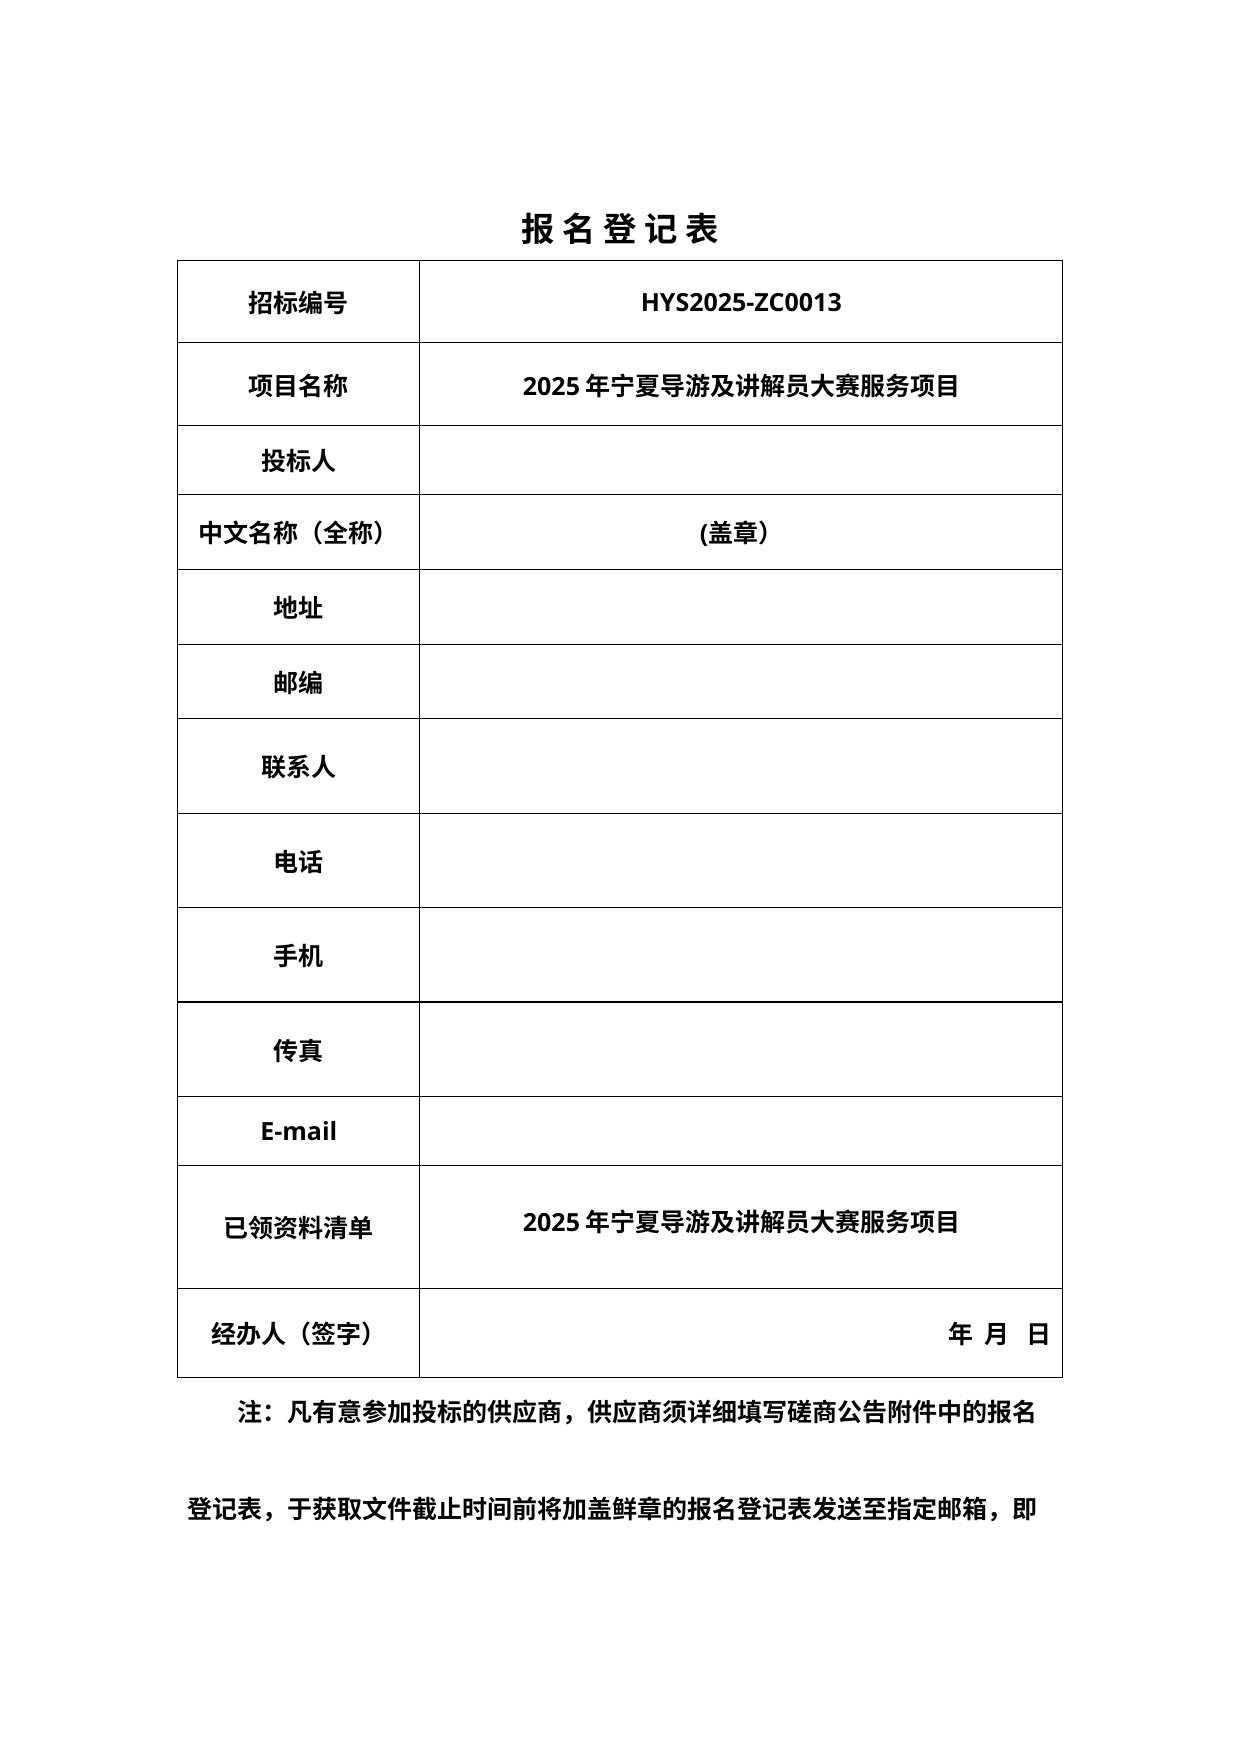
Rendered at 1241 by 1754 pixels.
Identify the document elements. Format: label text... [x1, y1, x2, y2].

table_cell [420, 814, 1062, 907]
table_cell 经办人（签字） [178, 1289, 419, 1377]
table_cell 2025年宁夏导游及讲解员大赛服务项目 [420, 1166, 1062, 1288]
table_cell 已领资料清单 [178, 1166, 419, 1288]
table_cell [420, 426, 1062, 494]
table_cell 2025年宁夏导游及讲解员大赛服务项目 [420, 343, 1062, 425]
table_cell (盖章） [420, 495, 1062, 569]
table_cell 联系人 [178, 719, 419, 812]
table_cell [420, 645, 1062, 718]
table_cell [420, 1097, 1062, 1164]
table_cell 项目名称 [178, 343, 419, 425]
text 报 名 登 记 表 [187, 194, 1053, 259]
table_cell [420, 719, 1062, 812]
table_cell 邮编 [178, 645, 419, 718]
table_cell 中文名称（全称） [178, 495, 419, 569]
table_cell E-mail [178, 1097, 419, 1164]
table_header 招标编号 [178, 261, 419, 342]
table_cell 年 月 日 [420, 1289, 1062, 1377]
table_cell [420, 570, 1062, 643]
table_cell 地址 [178, 570, 419, 643]
table_cell 电话 [178, 814, 419, 907]
table_cell 投标人 [178, 426, 419, 494]
table_cell 手机 [178, 908, 419, 1001]
table_cell [420, 1003, 1062, 1096]
table_cell 传真 [178, 1003, 419, 1096]
table_header HYS2025-ZC0013 [420, 261, 1062, 342]
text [187, 1378, 1053, 1541]
table_cell [420, 908, 1062, 1001]
